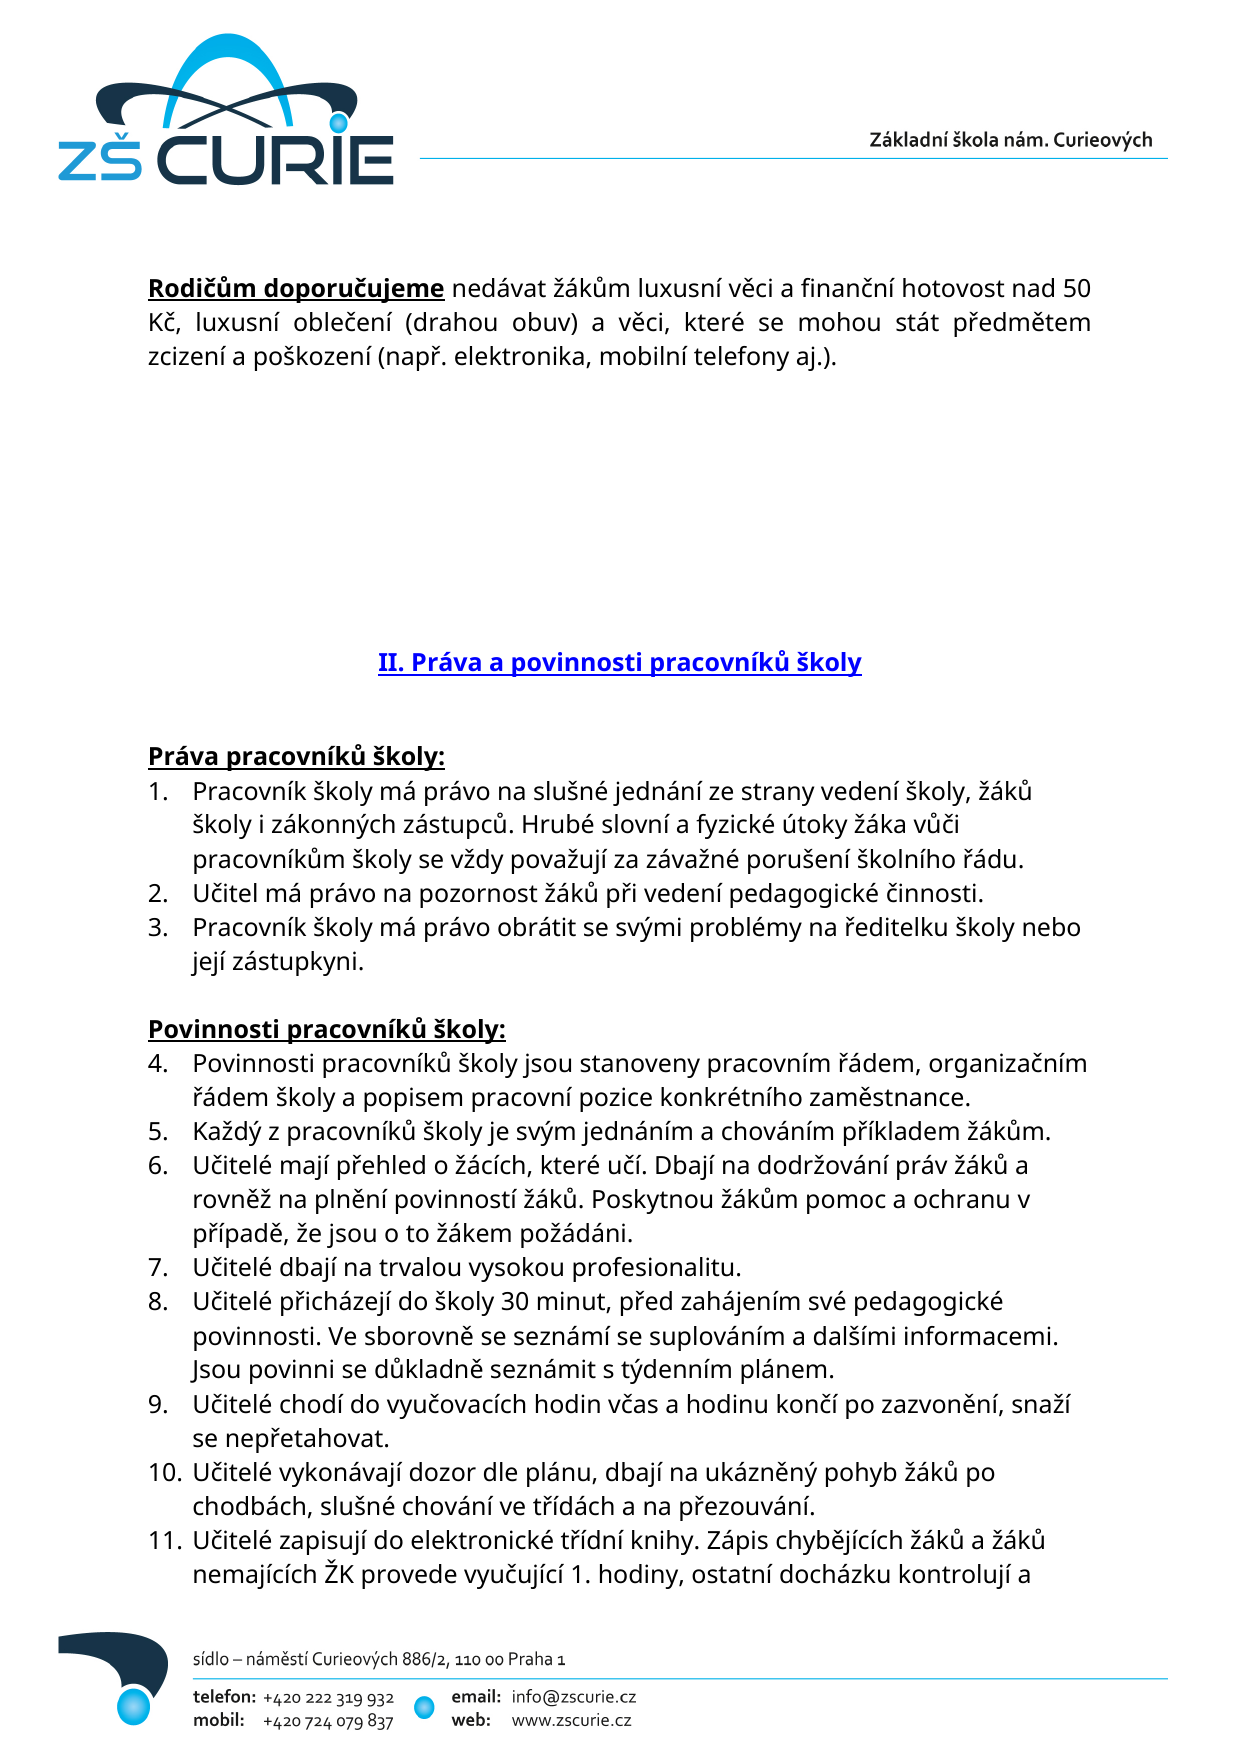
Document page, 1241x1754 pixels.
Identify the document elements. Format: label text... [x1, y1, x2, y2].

text Rodičům doporučujeme nedávat žákům luxusní věci a finanční hotovost nad 50 Kč, luxusní oblečení (drahou obuv) a věci, které se mohou stát předmětem zcizení a poškození (např. elektronika, mobilní telefony aj.). [148, 270, 1092, 372]
list Učitelé mají přehled o žácích, které učí. Dbají na dodržování práv žáků a rovněž na plnění povinností žáků. Poskytnou žákům pomoc a ochranu v případě, že jsou o to žákem požádáni. [148, 1148, 1092, 1250]
list Pracovník školy má právo na slušné jednání ze strany vedení školy, žáků školy i zákonných zástupců. Hrubé slovní a fyzické útoky žáka vůči pracovníkům školy se vždy považují za závažné porušení školního řádu. [148, 773, 1092, 875]
picture [0, 0, 1241, 196]
list Učitelé vykonávají dozor dle plánu, dbají na ukázněný pohyb žáků po chodbách, slušné chování ve třídách a na přezouvání. [148, 1454, 1092, 1522]
picture [0, 1613, 1241, 1754]
list Každý z pracovníků školy je svým jednáním a chováním příkladem žákům. [148, 1114, 1092, 1148]
text Práva pracovníků školy: [148, 739, 1092, 773]
list Učitelé chodí do vyučovacích hodin včas a hodinu končí po zazvonění, snaží se nepřetahovat. [148, 1386, 1092, 1454]
list Učitel má právo na pozornost žáků při vedení pedagogické činnosti. [148, 875, 1092, 909]
list Učitelé přicházejí do školy 30 minut, před zahájením své pedagogické povinnosti. Ve sborovně se seznámí se suplováním a dalšími informacemi. Jsou povinni se důkladně seznámit s týdenním plánem. [148, 1284, 1092, 1386]
list Povinnosti pracovníků školy jsou stanoveny pracovním řádem, organizačním řádem školy a popisem pracovní pozice konkrétního zaměstnance. [148, 1046, 1092, 1114]
subtitle II. Práva a povinnosti pracovníků školy [148, 645, 1092, 679]
text Povinnosti pracovníků školy: [148, 1012, 1092, 1046]
list Učitelé dbají na trvalou vysokou profesionalitu. [148, 1250, 1092, 1284]
list Pracovník školy má právo obrátit se svými problémy na ředitelku školy nebo její zástupkyni. [148, 909, 1092, 977]
